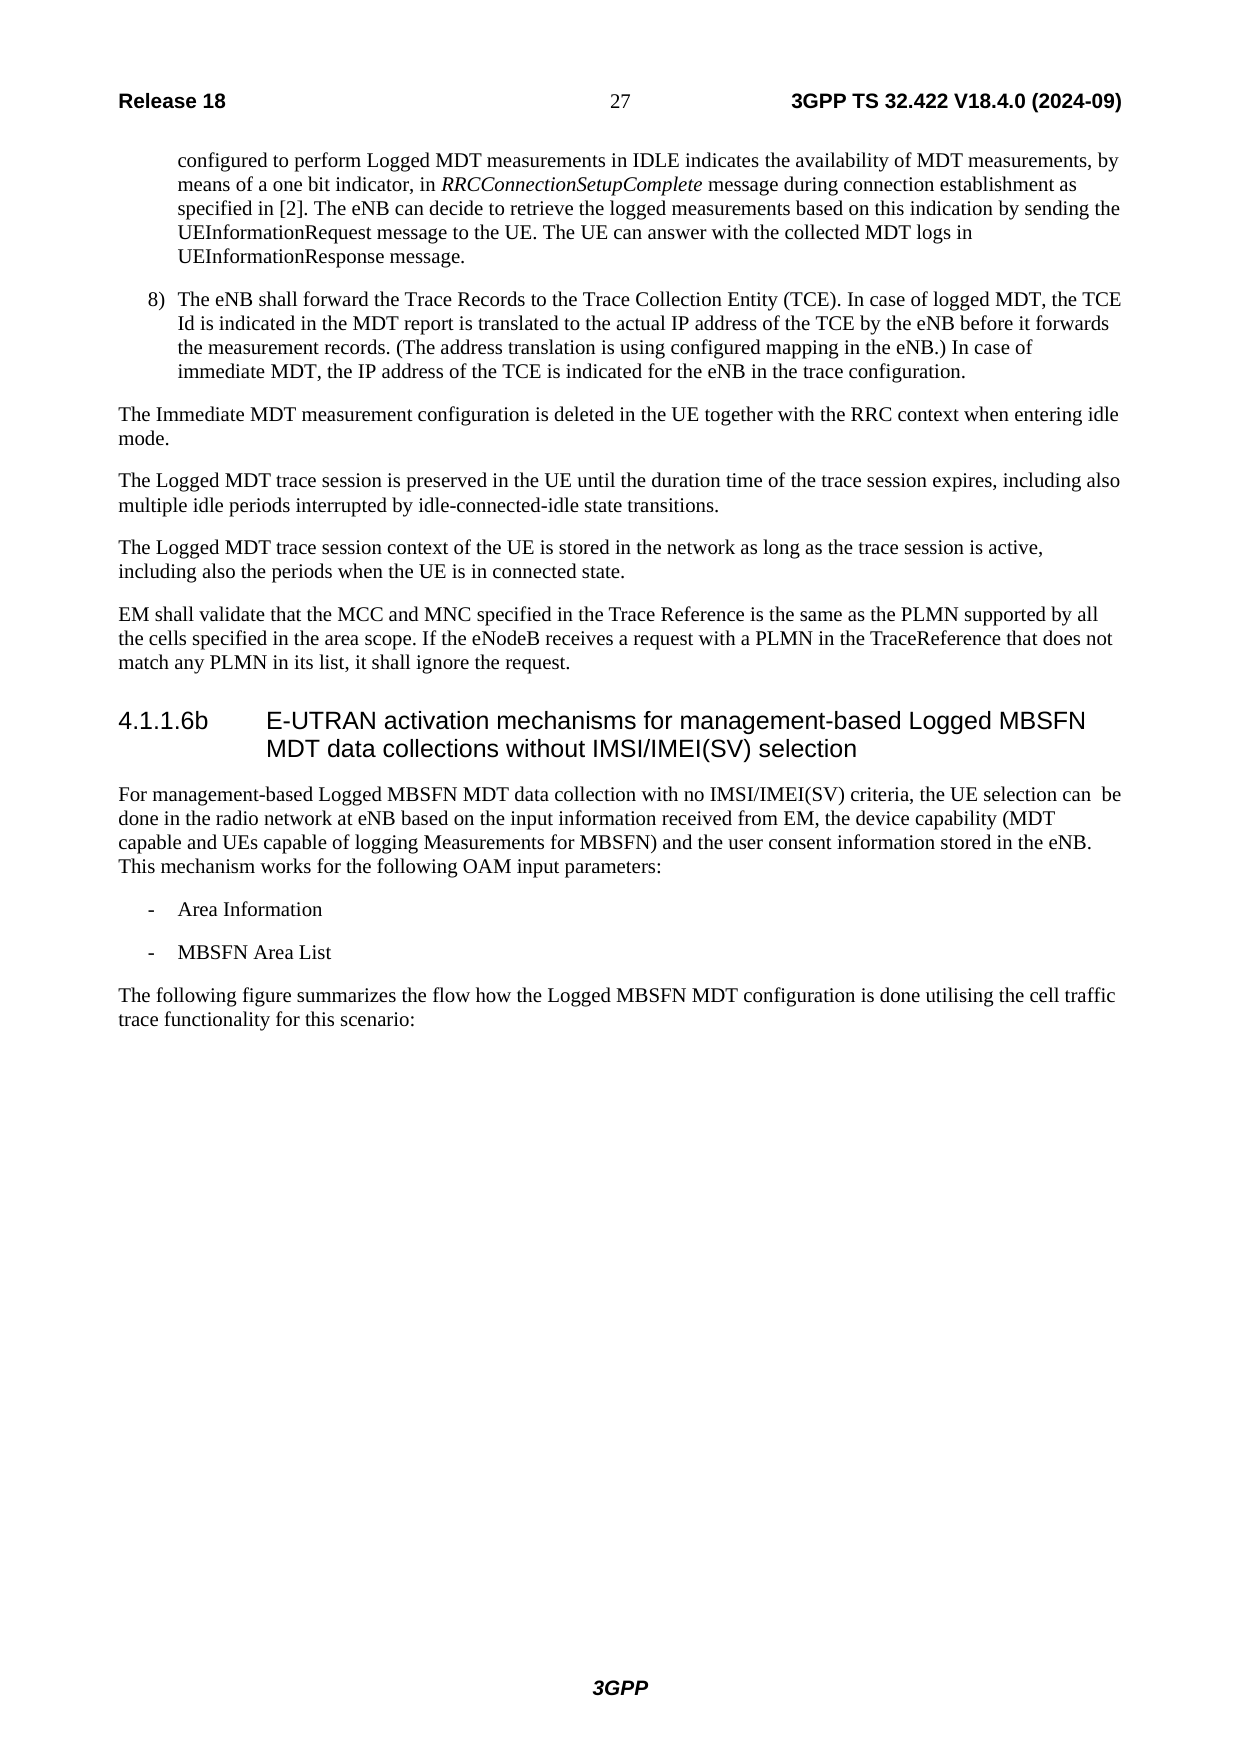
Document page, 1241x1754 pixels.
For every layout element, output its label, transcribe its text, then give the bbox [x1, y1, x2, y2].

text For management-based Logged MBSFN MDT data collection with no IMSI/IMEI(SV) criteria, the UE selection can be done in the radio network at eNB based on the input information received from EM, the device capability (MDT capable and UEs capable of logging Measurements for MBSFN) and the user consent information stored in the eNB. This mechanism works for the following OAM input parameters: [118, 782, 1122, 878]
text The Logged MDT trace session context of the UE is stored in the network as long as the trace session is active, including also the periods when the UE is in connected state. [118, 535, 1122, 583]
text - MBSFN Area List [148, 940, 1122, 964]
text EM shall validate that the MCC and MNC specified in the Trace Reference is the same as the PLMN supported by all the cells specified in the area scope. If the eNodeB receives a request with a PLMN in the TraceReference that does not match any PLMN in its list, it shall ignore the request. [118, 602, 1122, 674]
subtitle 4.1.1.6b E-UTRAN activation mechanisms for management-based Logged MBSFN MDT data collections without IMSI/IMEI(SV) selection [118, 706, 1122, 763]
text 8) The eNB shall forward the Trace Records to the Trace Collection Entity (TCE). In case of logged MDT, the TCE Id is indicated in the MDT report is translated to the actual IP address of the TCE by the eNB before it forwards the measurement records. (The address translation is using configured mapping in the eNB.) In case of immediate MDT, the IP address of the TCE is indicated for the eNB in the trace configuration. [148, 287, 1122, 383]
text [148, 147, 1122, 268]
text The Logged MDT trace session is preserved in the UE until the duration time of the trace session expires, including also multiple idle periods interrupted by idle-connected-idle state transitions. [118, 468, 1122, 517]
text The following figure summarizes the flow how the Logged MBSFN MDT configuration is done utilising the cell traffic trace functionality for this scenario: [118, 982, 1122, 1031]
text - Area Information [148, 897, 1122, 921]
text The Immediate MDT measurement configuration is deleted in the UE together with the RRC context when entering idle mode. [118, 402, 1122, 450]
